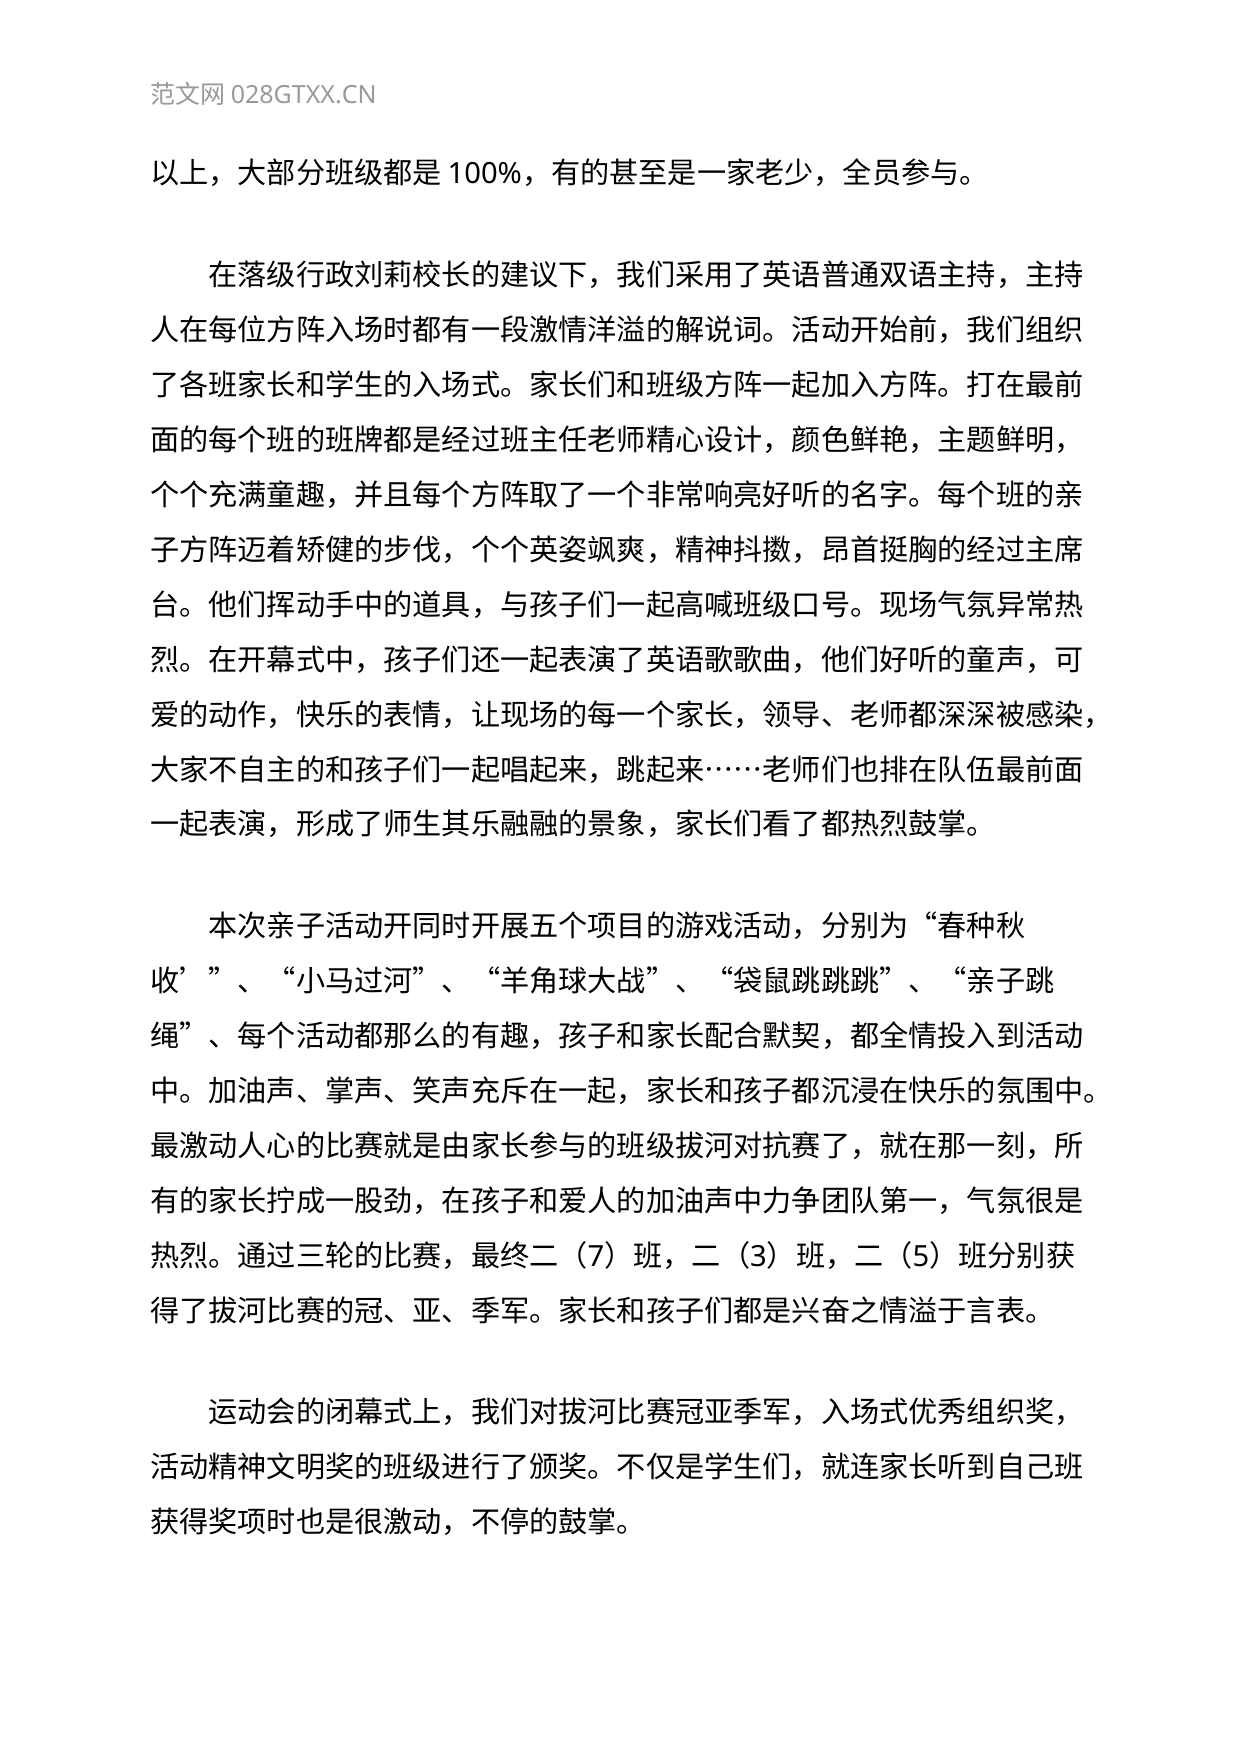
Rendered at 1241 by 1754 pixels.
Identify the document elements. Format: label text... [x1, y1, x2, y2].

text 本次亲子活动开同时开展五个项目的游戏活动，分别为“春种秋收’”、“小马过河”、“羊角球大战”、“袋鼠跳跳跳”、“亲子跳绳”、每个活动都那么的有趣，孩子和家长配合默契，都全情投入到活动中。加油声、掌声、笑声充斥在一起，家长和孩子都沉浸在快乐的氛围中。最激动人心的比赛就是由家长参与的班级拔河对抗赛了，就在那一刻，所有的家长拧成一股劲，在孩子和爱人的加油声中力争团队第一，气氛很是热烈。通过三轮的比赛，最终二（7）班，二（3）班，二（5）班分别获得了拔河比赛的冠、亚、季军。家长和孩子们都是兴奋之情溢于言表。 [150, 903, 1090, 1329]
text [150, 150, 1090, 192]
text 运动会的闭幕式上，我们对拔河比赛冠亚季军，入场式优秀组织奖，活动精神文明奖的班级进行了颁奖。不仅是学生们，就连家长听到自己班获得奖项时也是很激动，不停的鼓掌。 [150, 1389, 1090, 1541]
text 在落级行政刘莉校长的建议下，我们采用了英语普通双语主持，主持人在每位方阵入场时都有一段激情洋溢的解说词。活动开始前，我们组织了各班家长和学生的入场式。家长们和班级方阵一起加入方阵。打在最前面的每个班的班牌都是经过班主任老师精心设计，颜色鲜艳，主题鲜明，个个充满童趣，并且每个方阵取了一个非常响亮好听的名字。每个班的亲子方阵迈着矫健的步伐，个个英姿飒爽，精神抖擞，昂首挺胸的经过主席台。他们挥动手中的道具，与孩子们一起高喊班级口号。现场气氛异常热烈。在开幕式中，孩子们还一起表演了英语歌歌曲，他们好听的童声，可爱的动作，快乐的表情，让现场的每一个家长，领导、老师都深深被感染，大家不自主的和孩子们一起唱起来，跳起来……老师们也排在队伍最前面一起表演，形成了师生其乐融融的景象，家长们看了都热烈鼓掌。 [150, 252, 1090, 843]
